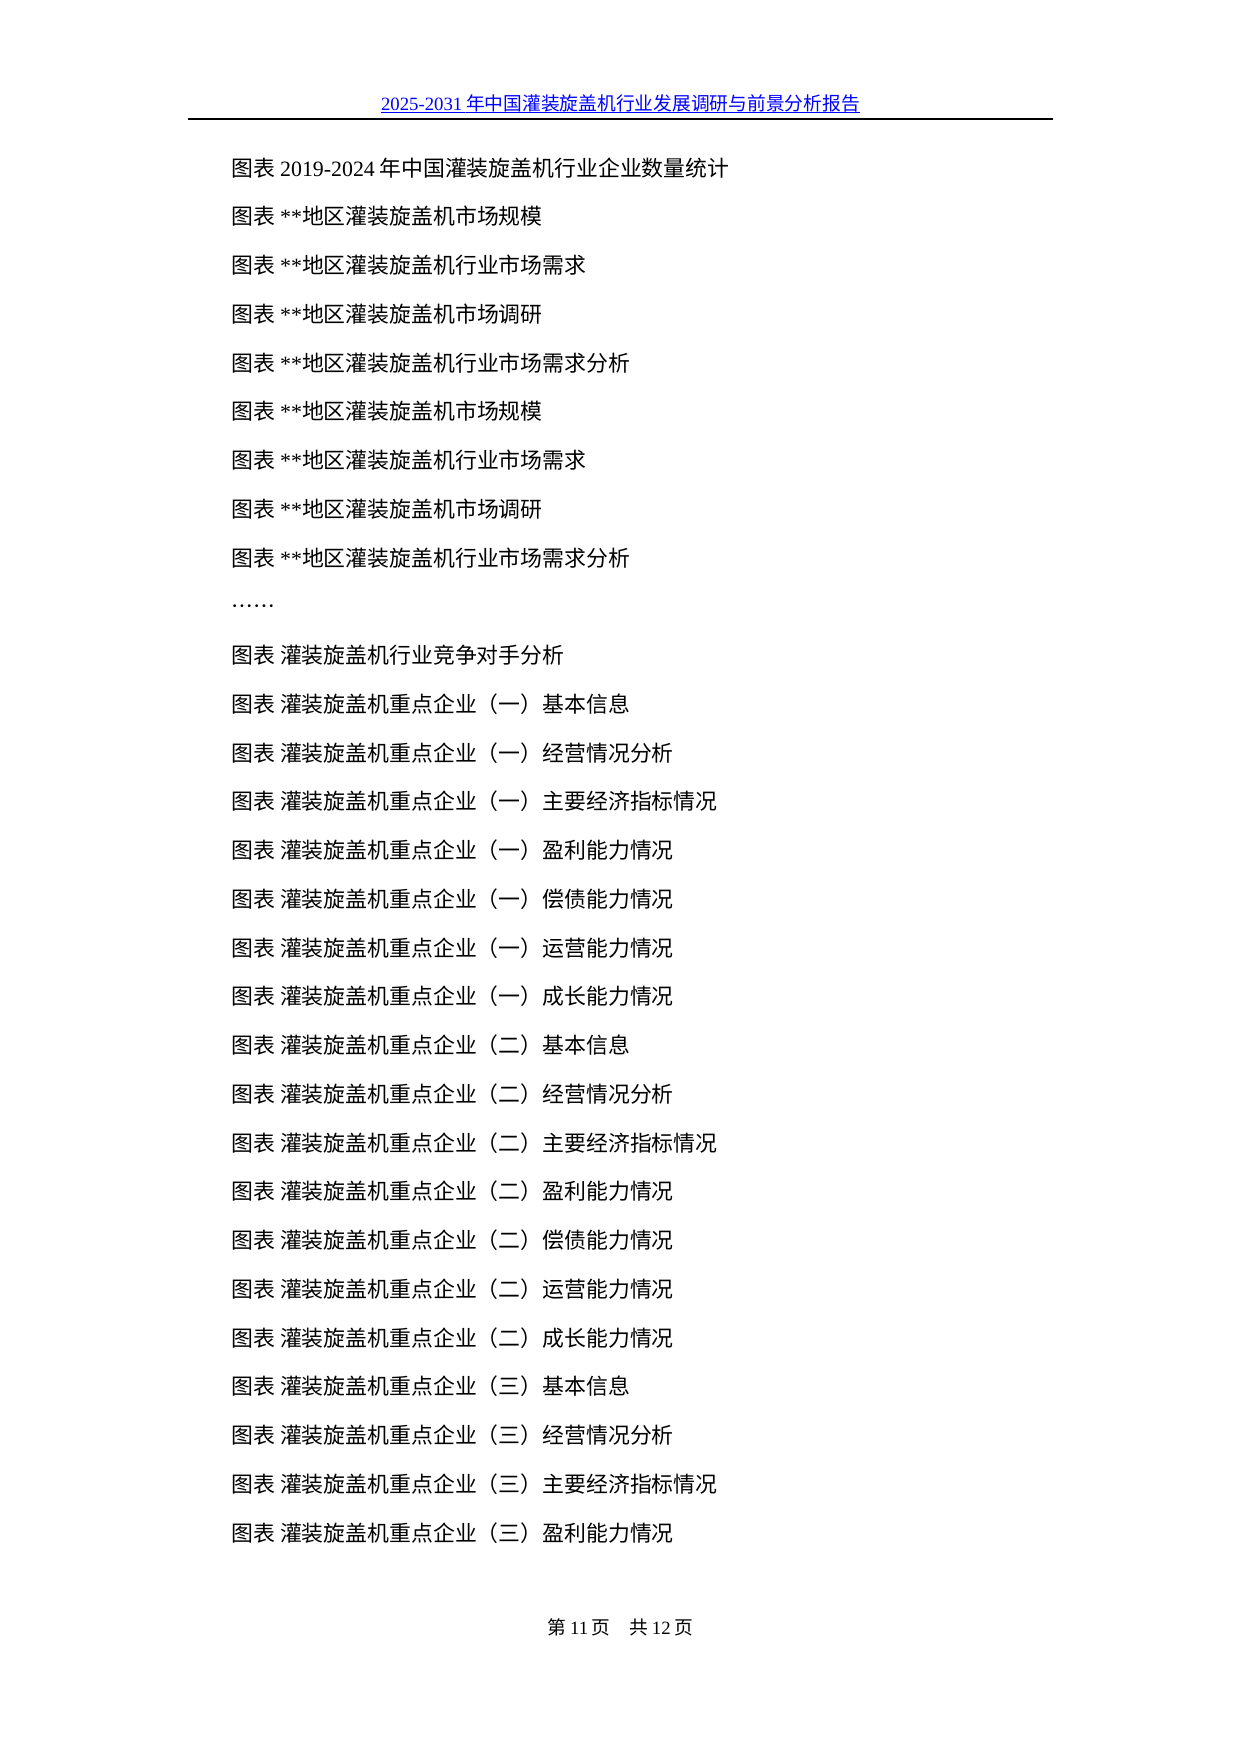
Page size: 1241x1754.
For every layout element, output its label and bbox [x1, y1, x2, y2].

text [187, 150, 1053, 1548]
